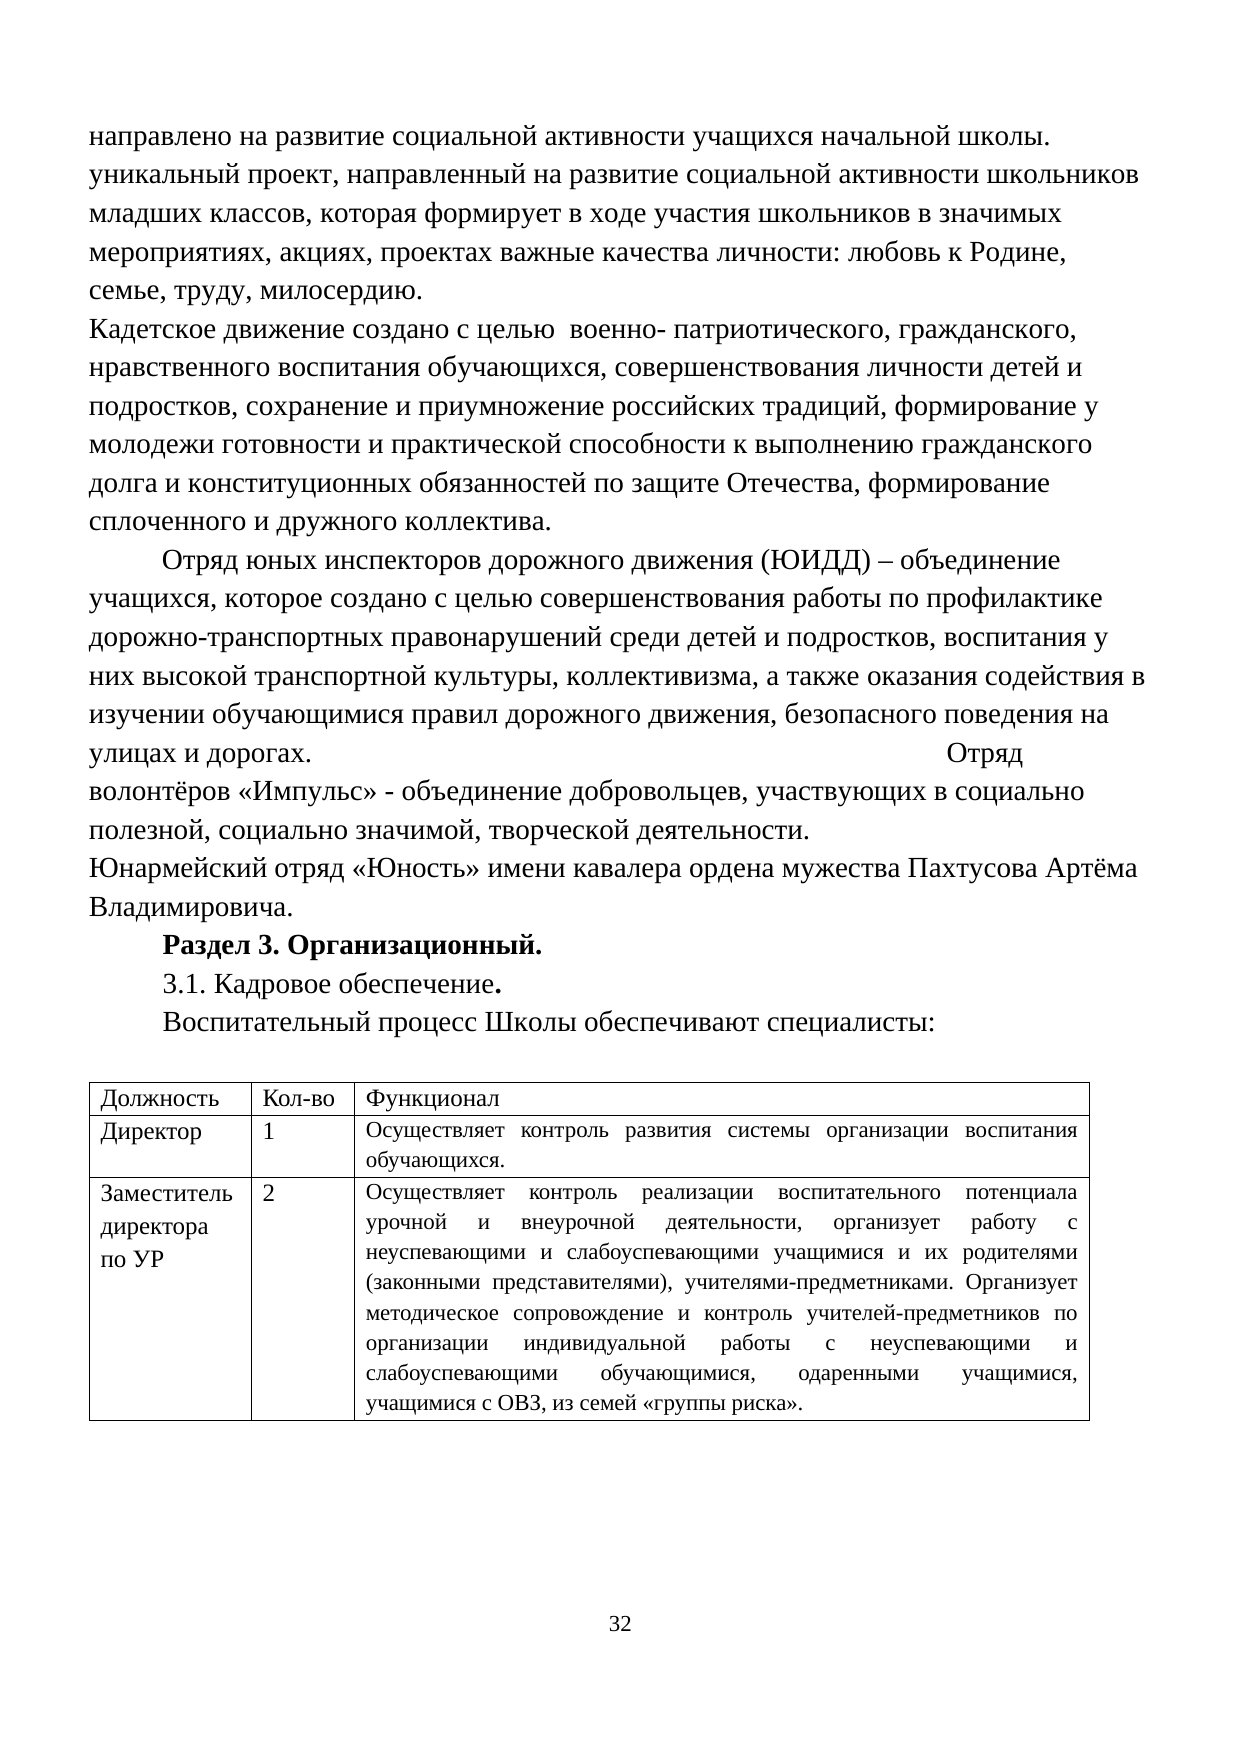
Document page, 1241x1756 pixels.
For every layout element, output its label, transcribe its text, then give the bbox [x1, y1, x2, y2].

table_cell Заместитель директора по УР [90, 1178, 251, 1419]
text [89, 118, 1152, 537]
table_cell Осуществляет контроль реализации воспитательного потенциала урочной и внеурочной деятельности, организует работу с неуспевающими и слабоуспевающими учащимися и их родителями (законными представителями), учителями-предметниками. Организует методическое сопровождение и контроль учителей-предметников по организации индивидуальной работы с неуспевающими и слабоуспевающими обучающимися, одаренными учащимися, учащимися с ОВЗ, из семей «группы риска». [355, 1178, 1089, 1419]
table_cell 1 [252, 1116, 354, 1177]
list Раздел 3. Организационный. [162, 927, 1152, 961]
text Юнармейский отряд «Юность» имени кавалера ордена мужества Пахтусова Артёма Владимировича. [89, 850, 1152, 922]
table_cell Директор [90, 1116, 251, 1177]
table_header Функционал [355, 1083, 1089, 1115]
table_cell 2 [252, 1178, 354, 1419]
text Воспитательный процесс Школы обеспечивают специалисты: [89, 1004, 1152, 1038]
text 3.1. Кадровое обеспечение. [89, 966, 1152, 999]
table_cell Осуществляет контроль развития системы организации воспитания обучающихся. [355, 1116, 1089, 1177]
text Отряд юных инспекторов дорожного движения (ЮИДД) – объединение учащихся, которое создано с целью совершенствования работы по профилактике дорожно-транспортных правонарушений среди детей и подростков, воспитания у них высокой транспортной культуры, коллективизма, а также оказания содействия в изучении обучающимися правил дорожного движения, безопасного поведения на улицах и дорогах. Отряд волонтёров «Импульс» - объединение добровольцев, участвующих в социально полезной, социально значимой, творческой деятельности. [89, 542, 1152, 845]
table_header Должность [90, 1083, 251, 1115]
table_header Кол-во [252, 1083, 354, 1115]
